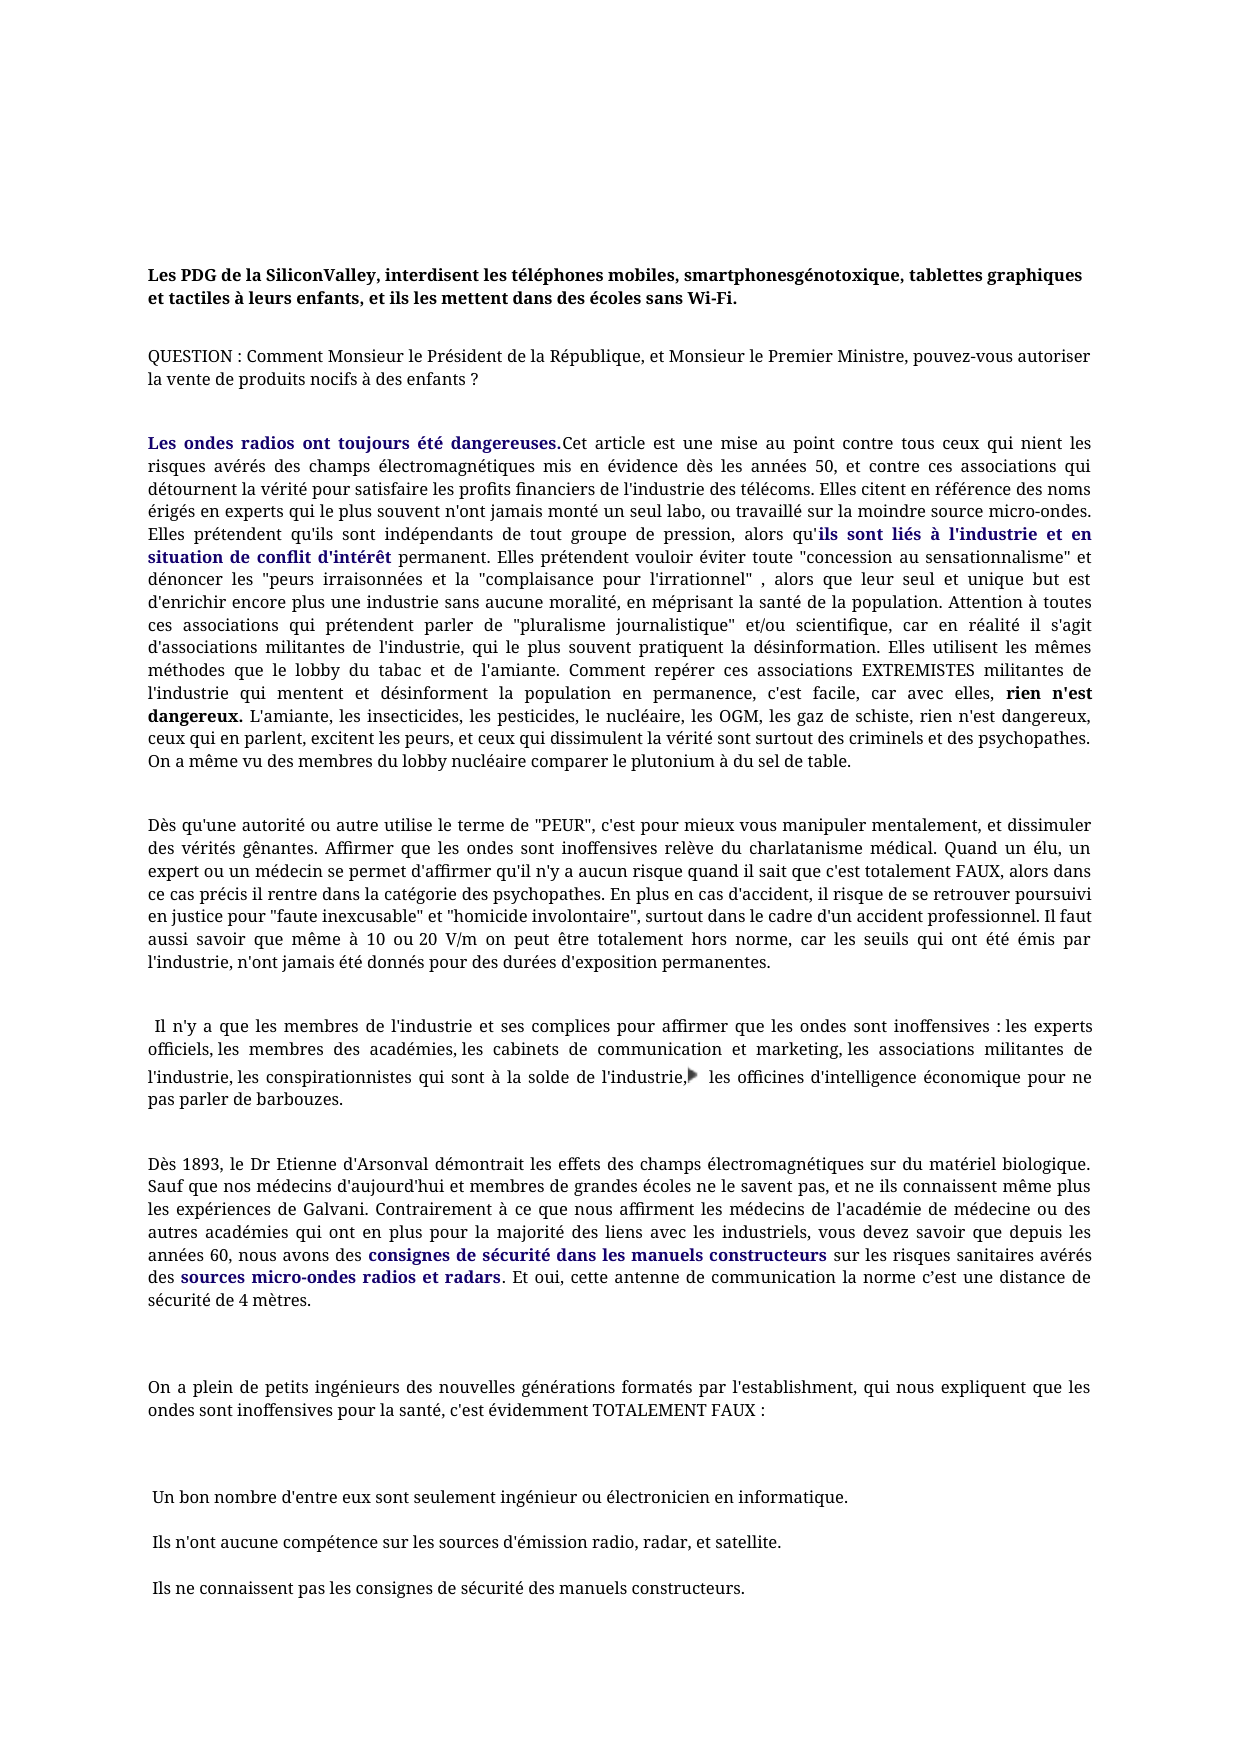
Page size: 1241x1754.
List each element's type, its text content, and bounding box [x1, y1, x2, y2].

text Il n'y a que les membres de l'industrie et ses complices pour affirmer que les ondes sont inoffensives : les experts officiels, les membres des académies, les cabinets de communication et marketing, les associations militantes de l'industrie, les conspirationnistes qui sont à la solde de l'industrie, les officines d'intelligence économique pour ne pas parler de barbouzes. [148, 1015, 1093, 1111]
text Ils n'ont aucune compétence sur les sources d'émission radio, radar, et satellite. [148, 1531, 1093, 1553]
picture [687, 1060, 705, 1083]
text Dès 1893, le Dr Etienne d'Arsonval démontrait les effets des champs électromagnétiques sur du matériel biologique. Sauf que nos médecins d'aujourd'hui et membres de grandes écoles ne le savent pas, et ne ils connaissent même plus les expériences de Galvani. Contrairement à ce que nous affirment les médecins de l'académie de médecine ou des autres académies qui ont en plus pour la majorité des liens avec les industriels, vous devez savoir que depuis les années 60, nous avons des consignes de sécurité dans les manuels constructeurs sur les risques sanitaires avérés des sources micro-ondes radios et radars. Et oui, cette antenne de communication la norme c’est une distance de sécurité de 4 mètres. [148, 1152, 1093, 1311]
text Un bon nombre d'entre eux sont seulement ingénieur ou électronicien en informatique. [148, 1485, 1093, 1508]
text Les ondes radios ont toujours été dangereuses. Cet article est une mise au point contre tous ceux qui nient les risques avérés des champs électromagnétiques mis en évidence dès les années 50, et contre ces associations qui détournent la vérité pour satisfaire les profits financiers de l'industrie des télécoms. Elles citent en référence des noms érigés en experts qui le plus souvent n'ont jamais monté un seul labo, ou travaillé sur la moindre source micro-ondes. Elles prétendent qu'ils sont indépendants de tout groupe de pression, alors qu'ils sont liés à l'industrie et en situation de conflit d'intérêt permanent. Elles prétendent vouloir éviter toute "concession au sensationnalisme" et dénoncer les "peurs irraisonnées et la "complaisance pour l'irrationnel" , alors que leur seul et unique but est d'enrichir encore plus une industrie sans aucune moralité, en méprisant la santé de la population. Attention à toutes ces associations qui prétendent parler de "pluralisme journalistique" et/ou scientifique, car en réalité il s'agit d'associations militantes de l'industrie, qui le plus souvent pratiquent la désinformation. Elles utilisent les mêmes méthodes que le lobby du tabac et de l'amiante. Comment repérer ces associations EXTREMISTES militantes de l'industrie qui mentent et désinforment la population en permanence, c'est facile, car avec elles, rien n'est dangereux. L'amiante, les insecticides, les pesticides, le nucléaire, les OGM, les gaz de schiste, rien n'est dangereux, ceux qui en parlent, excitent les peurs, et ceux qui dissimulent la vérité sont surtout des criminels et des psychopathes. On a même vu des membres du lobby nucléaire comparer le plutonium à du sel de table. [148, 432, 1093, 772]
text QUESTION : Comment Monsieur le Président de la République, et Monsieur le Premier Ministre, pouvez-vous autoriser la vente de produits nocifs à des enfants ? [148, 345, 1093, 390]
text Ils ne connaissent pas les consignes de sécurité des manuels constructeurs. [148, 1576, 1093, 1599]
text On a plein de petits ingénieurs des nouvelles générations formatés par l'establishment, qui nous expliquent que les ondes sont inoffensives pour la santé, c'est évidemment TOTALEMENT FAUX : [148, 1376, 1093, 1421]
text Dès qu'une autorité ou autre utilise le terme de "PEUR", c'est pour mieux vous manipuler mentalement, et dissimuler des vérités gênantes. Affirmer que les ondes sont inoffensives relève du charlatanisme médical. Quand un élu, un expert ou un médecin se permet d'affirmer qu'il n'y a aucun risque quand il sait que c'est totalement FAUX, alors dans ce cas précis il rentre dans la catégorie des psychopathes. En plus en cas d'accident, il risque de se retrouver poursuivi en justice pour "faute inexcusable" et "homicide involontaire", surtout dans le cadre d'un accident professionnel. Il faut aussi savoir que même à 10 ou 20 V/m on peut être totalement hors norme, car les seuils qui ont été émis par l'industrie, n'ont jamais été donnés pour des durées d'exposition permanentes. [148, 814, 1093, 973]
text Les PDG de la SiliconValley, interdisent les téléphones mobiles, smartphonesgénotoxique, tablettes graphiques et tactiles à leurs enfants, et ils les mettent dans des écoles sans Wi-Fi. [148, 264, 1093, 309]
